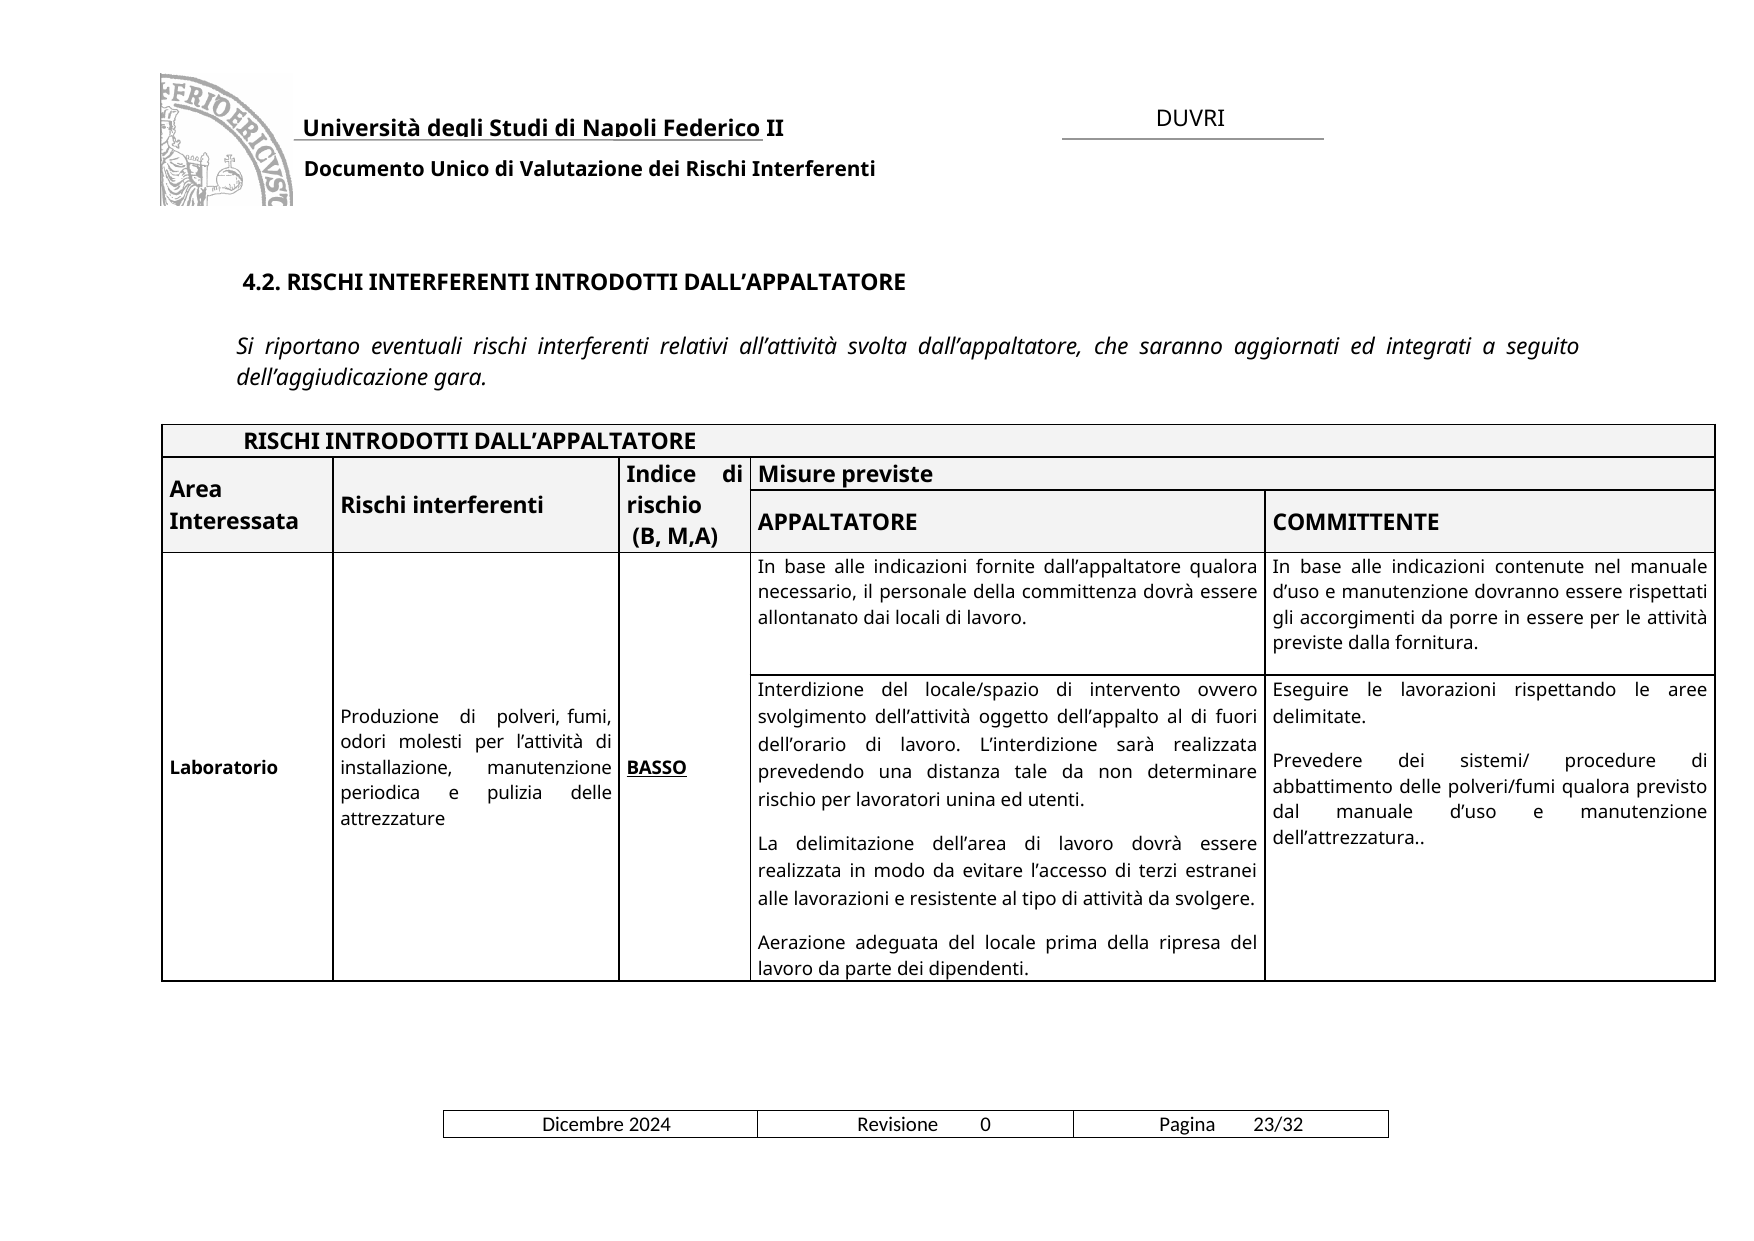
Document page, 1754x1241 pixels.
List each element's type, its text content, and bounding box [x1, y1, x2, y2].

picture [161, 73, 293, 206]
table_cell Produzione di polveri, fumi, odori molesti per l’attività di installazione, manutenzione periodica e pulizia delle attrezzature [334, 553, 618, 980]
table_cell Indice di rischio (B, M,A) [620, 458, 750, 552]
table_cell Misure previste [751, 458, 1714, 489]
table_cell In base alle indicazioni contenute nel manuale d’uso e manutenzione dovranno essere rispettati gli accorgimenti da porre in essere per le attività previste dalla fornitura. [1266, 553, 1714, 674]
table_header RISCHI INTRODOTTI DALL’APPALTATORE [163, 425, 1714, 456]
table_cell Interdizione del locale/spazio di intervento ovvero svolgimento dell’attività oggetto dell’appalto al di fuori dell’orario di lavoro. L’interdizione sarà realizzata prevedendo una distanza tale da non determinare rischio per lavoratori unina ed utenti. La delimitazione dell’area di lavoro dovrà essere realizzata in modo da evitare l’accesso di terzi estranei alle lavorazioni e resistente al tipo di attività da svolgere. Aerazione adeguata del locale prima della ripresa del lavoro da parte dei dipendenti. [751, 676, 1264, 980]
text Si riportano eventuali rischi interferenti relativi all’attività svolta dall’appaltatore, che saranno aggiornati ed integrati a seguito dell’aggiudicazione gara. [236, 330, 1583, 392]
subtitle 4.2. RISCHI INTERFERENTI INTRODOTTI DALL’APPALTATORE [236, 265, 1596, 297]
table_cell COMMITTENTE [1266, 491, 1714, 552]
table_cell Area Interessata [163, 458, 332, 552]
table_cell Eseguire le lavorazioni rispettando le aree delimitate. Prevedere dei sistemi/ procedure di abbattimento delle polveri/fumi qualora previsto dal manuale d’uso e manutenzione dell’attrezzatura.. [1266, 676, 1714, 980]
table_cell BASSO [620, 553, 750, 980]
table_cell APPALTATORE [751, 491, 1264, 552]
table_cell In base alle indicazioni fornite dall’appaltatore qualora necessario, il personale della committenza dovrà essere allontanato dai locali di lavoro. [751, 553, 1264, 674]
table_cell Rischi interferenti [334, 458, 618, 552]
table_cell Laboratorio [163, 553, 332, 980]
